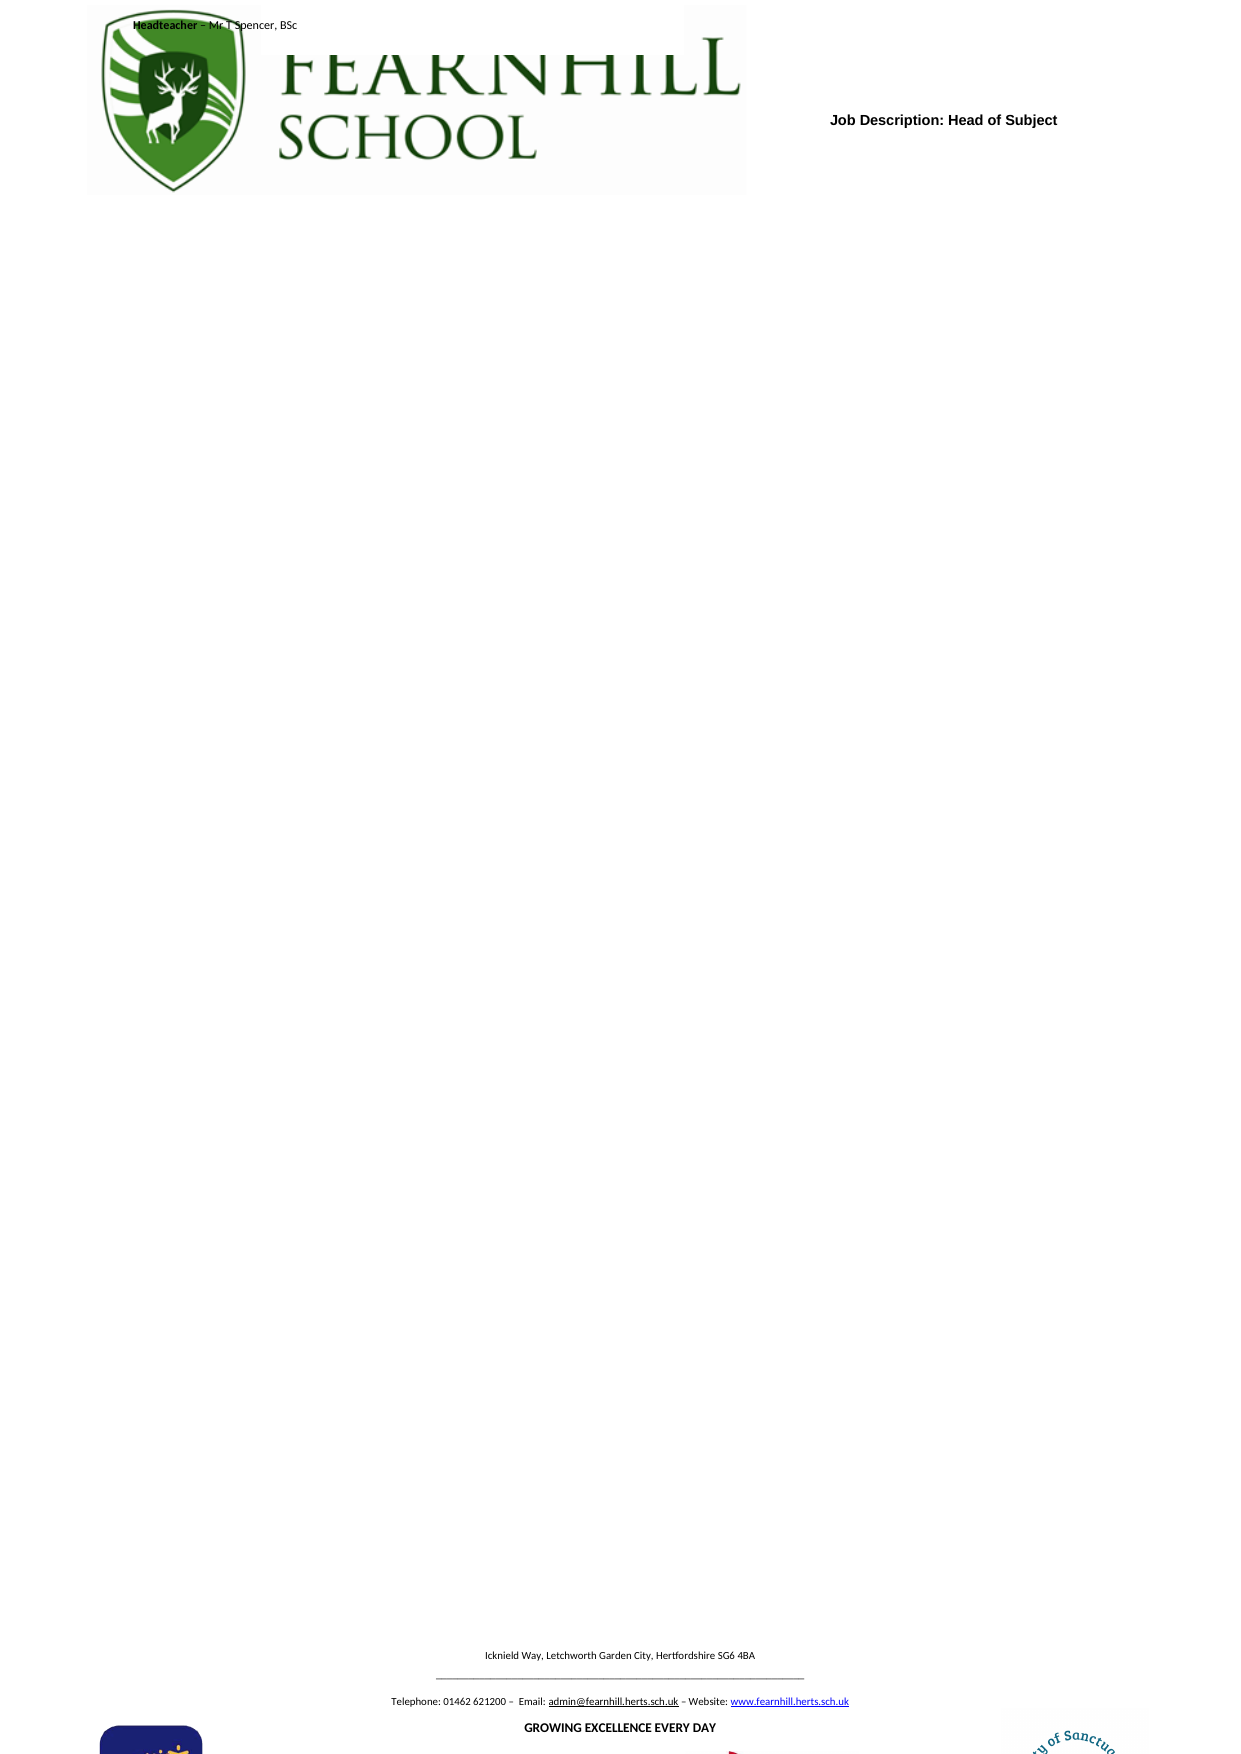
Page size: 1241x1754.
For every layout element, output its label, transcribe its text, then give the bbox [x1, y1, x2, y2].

picture [99, 1725, 203, 1754]
picture [87, 5, 747, 195]
text Job Description: Head of Subject [118, 100, 1122, 129]
picture [1001, 1708, 1150, 1754]
